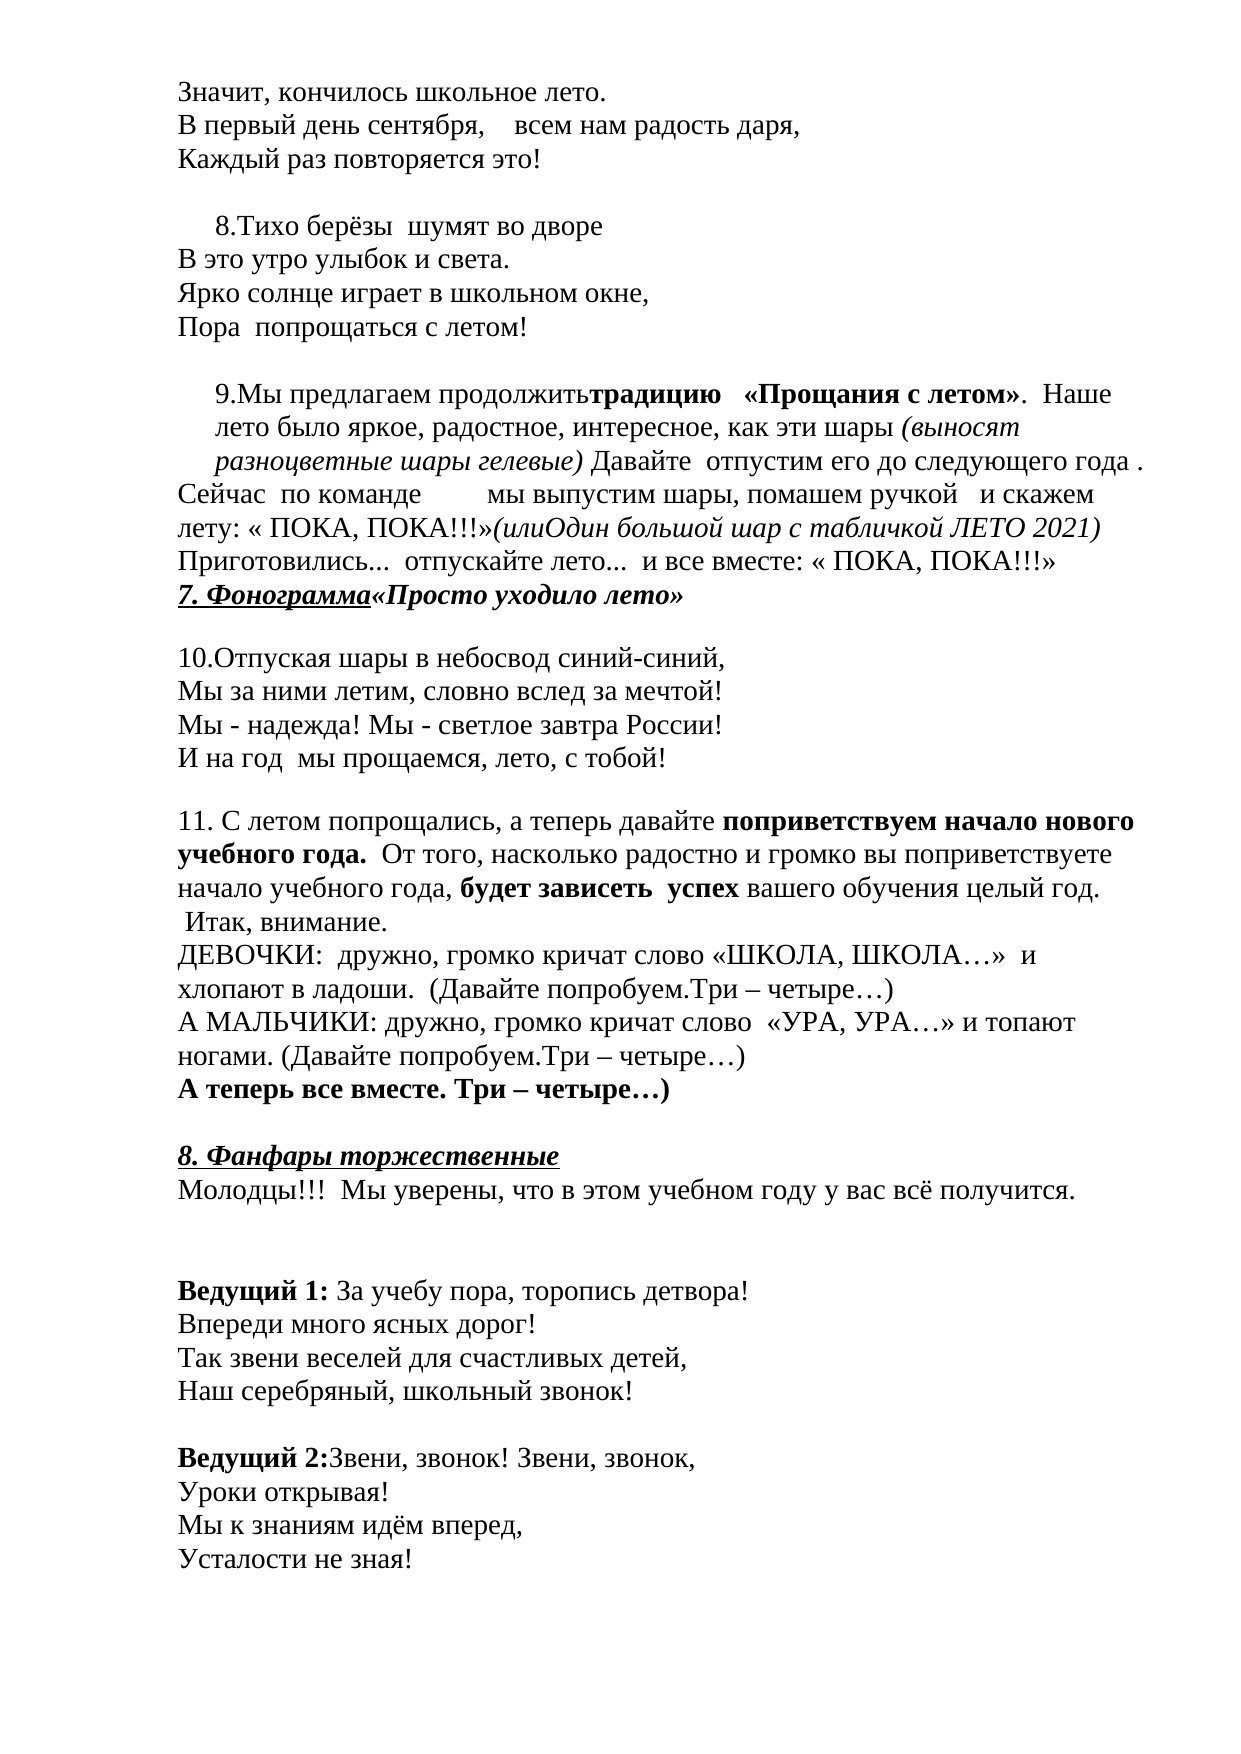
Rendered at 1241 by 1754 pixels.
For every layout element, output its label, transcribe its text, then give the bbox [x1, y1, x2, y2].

text 8.Тихо берёзы шумят во дворе [215, 208, 1152, 242]
text Приготовились... отпускайте лето... и все вместе: « ПОКА, ПОКА!!!» [177, 543, 1152, 577]
text 10.Отпуская шары в небосвод синий-синий, Мы за ними летим, словно вслед за мечтой! Мы - надежда! Мы - светлое завтра России! И на год мы прощаемся, лето, с тобой! [177, 640, 1152, 774]
text 8. Фанфары торжественные [177, 1138, 1152, 1172]
text 9.Мы предлагаем продолжитьтрадицию «Прощания с летом». Наше лето было яркое, радостное, интересное, как эти шары (выносят разноцветные шары гелевые) Давайте отпустим его до следующего года . [215, 376, 1152, 476]
text 7. Фонограмма«Просто уходило лето» [177, 577, 1152, 611]
text ДЕВОЧКИ: дружно, громко кричат слово «ШКОЛА, ШКОЛА…» и хлопают в ладоши. (Давайте попробуем.Три – четыре…) [177, 937, 1152, 1004]
text Ведущий 1: За учебу пора, торопись детвора! Впереди много ясных дорог! Так звени веселей для счастливых детей, Наш серебряный, школьный звонок! [177, 1273, 1152, 1407]
text Ярко солнце играет в школьном окне, [177, 275, 1152, 309]
text Пора попрощаться с летом! [177, 309, 1152, 342]
text А МАЛЬЧИКИ: дружно, громко кричат слово «УРА, УРА…» и топают ногами. (Давайте попробуем.Три – четыре…) [177, 1004, 1152, 1071]
text В это утро улыбок и света. [177, 242, 1152, 275]
text Сейчас по команде мы выпустим шары, помашем ручкой и скажем лету: « ПОКА, ПОКА!!!»(илиОдин большой шар с табличкой ЛЕТО 2021) [177, 476, 1152, 543]
text Молодцы!!! Мы уверены, что в этом учебном году у вас всё получится. [177, 1172, 1152, 1206]
text А теперь все вместе. Три – четыре…) [177, 1071, 1152, 1105]
text Значит, кончилось школьное лето. [177, 74, 1152, 107]
text Ведущий 2:Звени, звонок! Звени, звонок, Уроки открывая! Мы к знаниям идём вперед, Усталости не зная! [177, 1407, 1152, 1603]
text Итак, внимание. [177, 904, 1152, 937]
text 11. С летом попрощались, а теперь давайте поприветствуем начало нового учебного года. От того, насколько радостно и громко вы поприветствуете начало учебного года, будет зависеть успех вашего обучения целый год. [177, 803, 1152, 904]
text В первый день сентября, всем нам радость даря, [177, 107, 1152, 141]
text Каждый раз повторяется это! [177, 141, 1152, 174]
